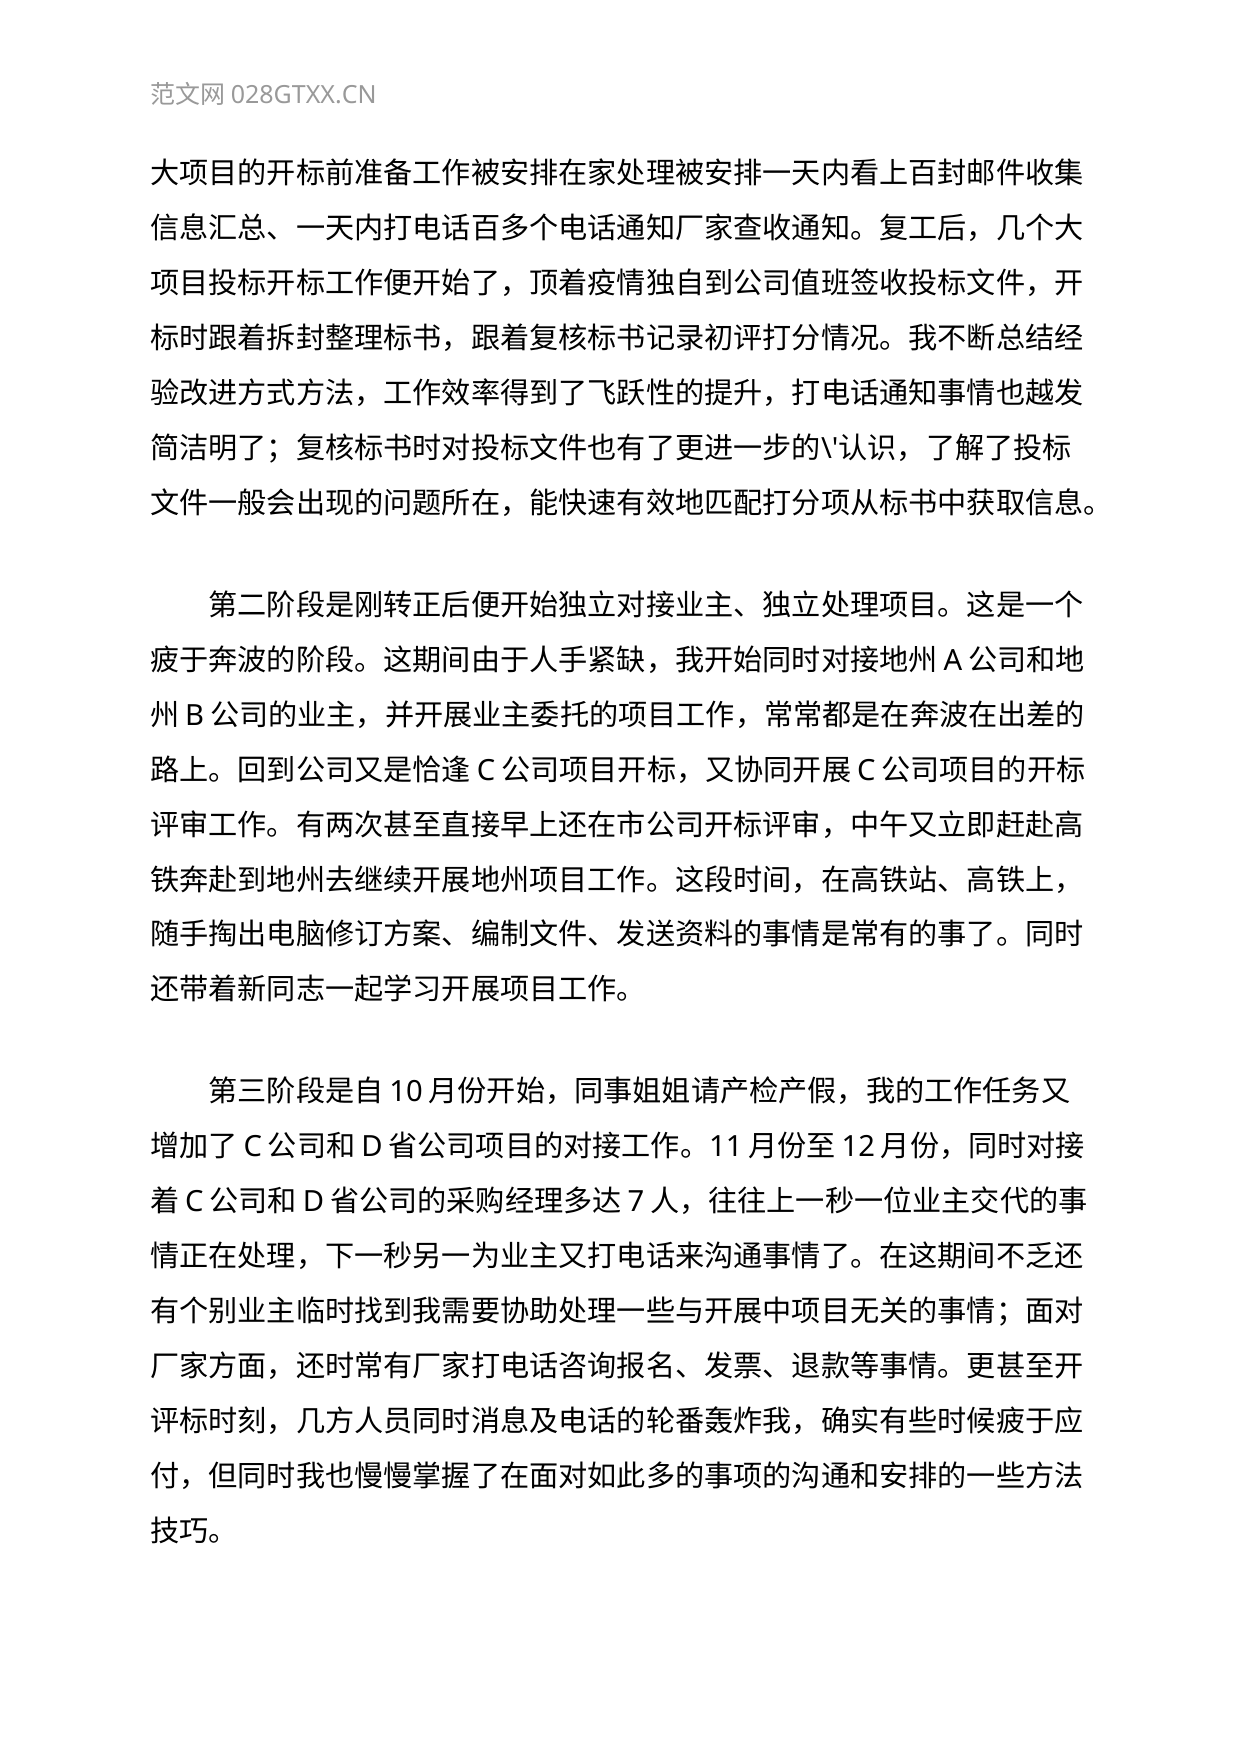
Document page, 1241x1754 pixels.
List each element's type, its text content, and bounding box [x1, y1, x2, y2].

text 第二阶段是刚转正后便开始独立对接业主、独立处理项目。这是一个疲于奔波的阶段。这期间由于人手紧缺，我开始同时对接地州A公司和地州B公司的业主，并开展业主委托的项目工作，常常都是在奔波在出差的路上。回到公司又是恰逢C公司项目开标，又协同开展C公司项目的开标评审工作。有两次甚至直接早上还在市公司开标评审，中午又立即赶赴高铁奔赴到地州去继续开展地州项目工作。这段时间，在高铁站、高铁上，随手掏出电脑修订方案、编制文件、发送资料的事情是常有的事了。同时还带着新同志一起学习开展项目工作。 [150, 581, 1090, 1008]
text 第三阶段是自10月份开始，同事姐姐请产检产假，我的工作任务又增加了C公司和D省公司项目的对接工作。11月份至12月份，同时对接着C公司和D省公司的采购经理多达7人，往往上一秒一位业主交代的事情正在处理，下一秒另一为业主又打电话来沟通事情了。在这期间不乏还有个别业主临时找到我需要协助处理一些与开展中项目无关的事情；面对厂家方面，还时常有厂家打电话咨询报名、发票、退款等事情。更甚至开评标时刻，几方人员同时消息及电话的轮番轰炸我，确实有些时候疲于应付，但同时我也慢慢掌握了在面对如此多的事项的沟通和安排的一些方法技巧。 [150, 1068, 1090, 1549]
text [150, 150, 1090, 522]
